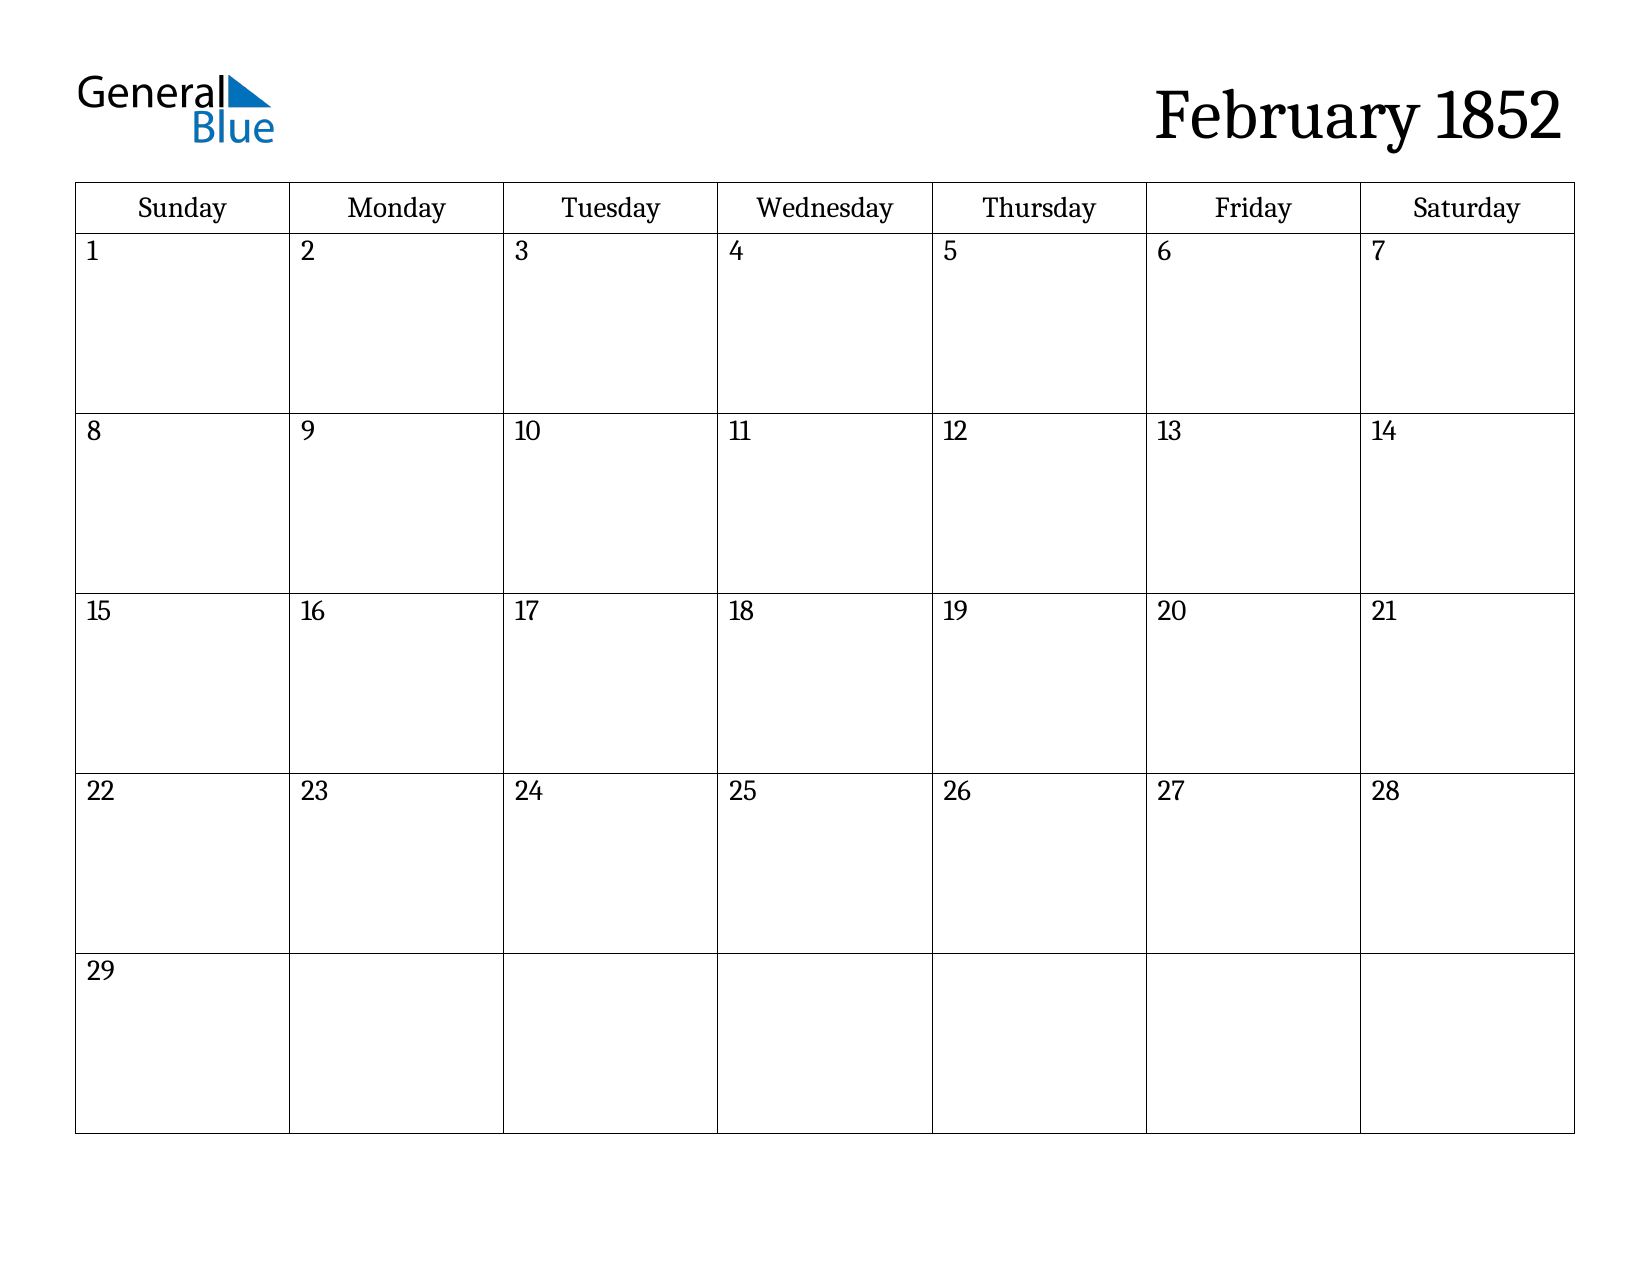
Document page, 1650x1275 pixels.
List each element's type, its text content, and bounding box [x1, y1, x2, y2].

table_cell [1361, 988, 1574, 1133]
table_cell [76, 627, 289, 773]
table_cell Saturday [1361, 183, 1574, 233]
table_cell [504, 808, 717, 953]
table_cell [504, 627, 717, 773]
table_cell 15 [76, 594, 289, 627]
table_cell 10 [504, 414, 717, 447]
table_cell [76, 808, 289, 953]
table_cell Wednesday [718, 183, 932, 233]
table_cell [290, 988, 503, 1133]
table_cell 2 [290, 234, 503, 267]
table_cell [1147, 267, 1360, 413]
table_cell [933, 808, 1146, 953]
table_cell Friday [1147, 183, 1360, 233]
table_cell [933, 627, 1146, 773]
table_cell [1147, 627, 1360, 773]
table_cell [76, 448, 289, 593]
table_cell [504, 988, 717, 1133]
table_cell [76, 267, 289, 413]
table_cell [504, 954, 717, 987]
table_cell [504, 448, 717, 593]
table_cell [933, 954, 1146, 987]
table_cell 13 [1147, 414, 1360, 447]
table_cell 27 [1147, 774, 1360, 807]
table_cell [1147, 954, 1360, 987]
table_cell 6 [1147, 234, 1360, 267]
table_cell Tuesday [504, 183, 717, 233]
table_header [76, 75, 503, 182]
table_cell [718, 627, 932, 773]
table_cell 28 [1361, 774, 1574, 807]
table_cell 12 [933, 414, 1146, 447]
table_cell [933, 988, 1146, 1133]
table_header February 1852 [504, 75, 1574, 182]
table_cell 20 [1147, 594, 1360, 627]
table_cell 4 [718, 234, 932, 267]
table_cell Thursday [933, 183, 1146, 233]
table_cell Monday [290, 183, 503, 233]
table_cell 22 [76, 774, 289, 807]
table_cell [76, 988, 289, 1133]
table_cell 29 [76, 954, 289, 987]
table_cell [1147, 448, 1360, 593]
table_cell [933, 448, 1146, 593]
table_cell [718, 808, 932, 953]
table_cell [290, 808, 503, 953]
table_cell [718, 448, 932, 593]
table_cell 18 [718, 594, 932, 627]
table_cell 3 [504, 234, 717, 267]
table_cell 21 [1361, 594, 1574, 627]
table_cell 16 [290, 594, 503, 627]
table_cell 23 [290, 774, 503, 807]
table_cell [290, 448, 503, 593]
table_cell 24 [504, 774, 717, 807]
table_cell 9 [290, 414, 503, 447]
table_cell 17 [504, 594, 717, 627]
table_cell 1 [76, 234, 289, 267]
table_cell [1361, 627, 1574, 773]
table_cell [718, 988, 932, 1133]
table_cell [504, 267, 717, 413]
table_cell 25 [718, 774, 932, 807]
table_cell [718, 954, 932, 987]
table_cell [933, 267, 1146, 413]
table_cell [1361, 808, 1574, 953]
table_cell [718, 267, 932, 413]
table_cell [1361, 954, 1574, 987]
table_cell [1147, 988, 1360, 1133]
table_cell [290, 267, 503, 413]
table_cell [1147, 808, 1360, 953]
table_cell 26 [933, 774, 1146, 807]
table_cell 7 [1361, 234, 1574, 267]
picture [78, 75, 274, 143]
table_cell [290, 954, 503, 987]
table_cell [1361, 448, 1574, 593]
table_cell [290, 627, 503, 773]
table_cell [1361, 267, 1574, 413]
table_cell 14 [1361, 414, 1574, 447]
table_cell 5 [933, 234, 1146, 267]
table_cell 19 [933, 594, 1146, 627]
table_cell 8 [76, 414, 289, 447]
table_cell 11 [718, 414, 932, 447]
table_cell Sunday [76, 183, 289, 233]
